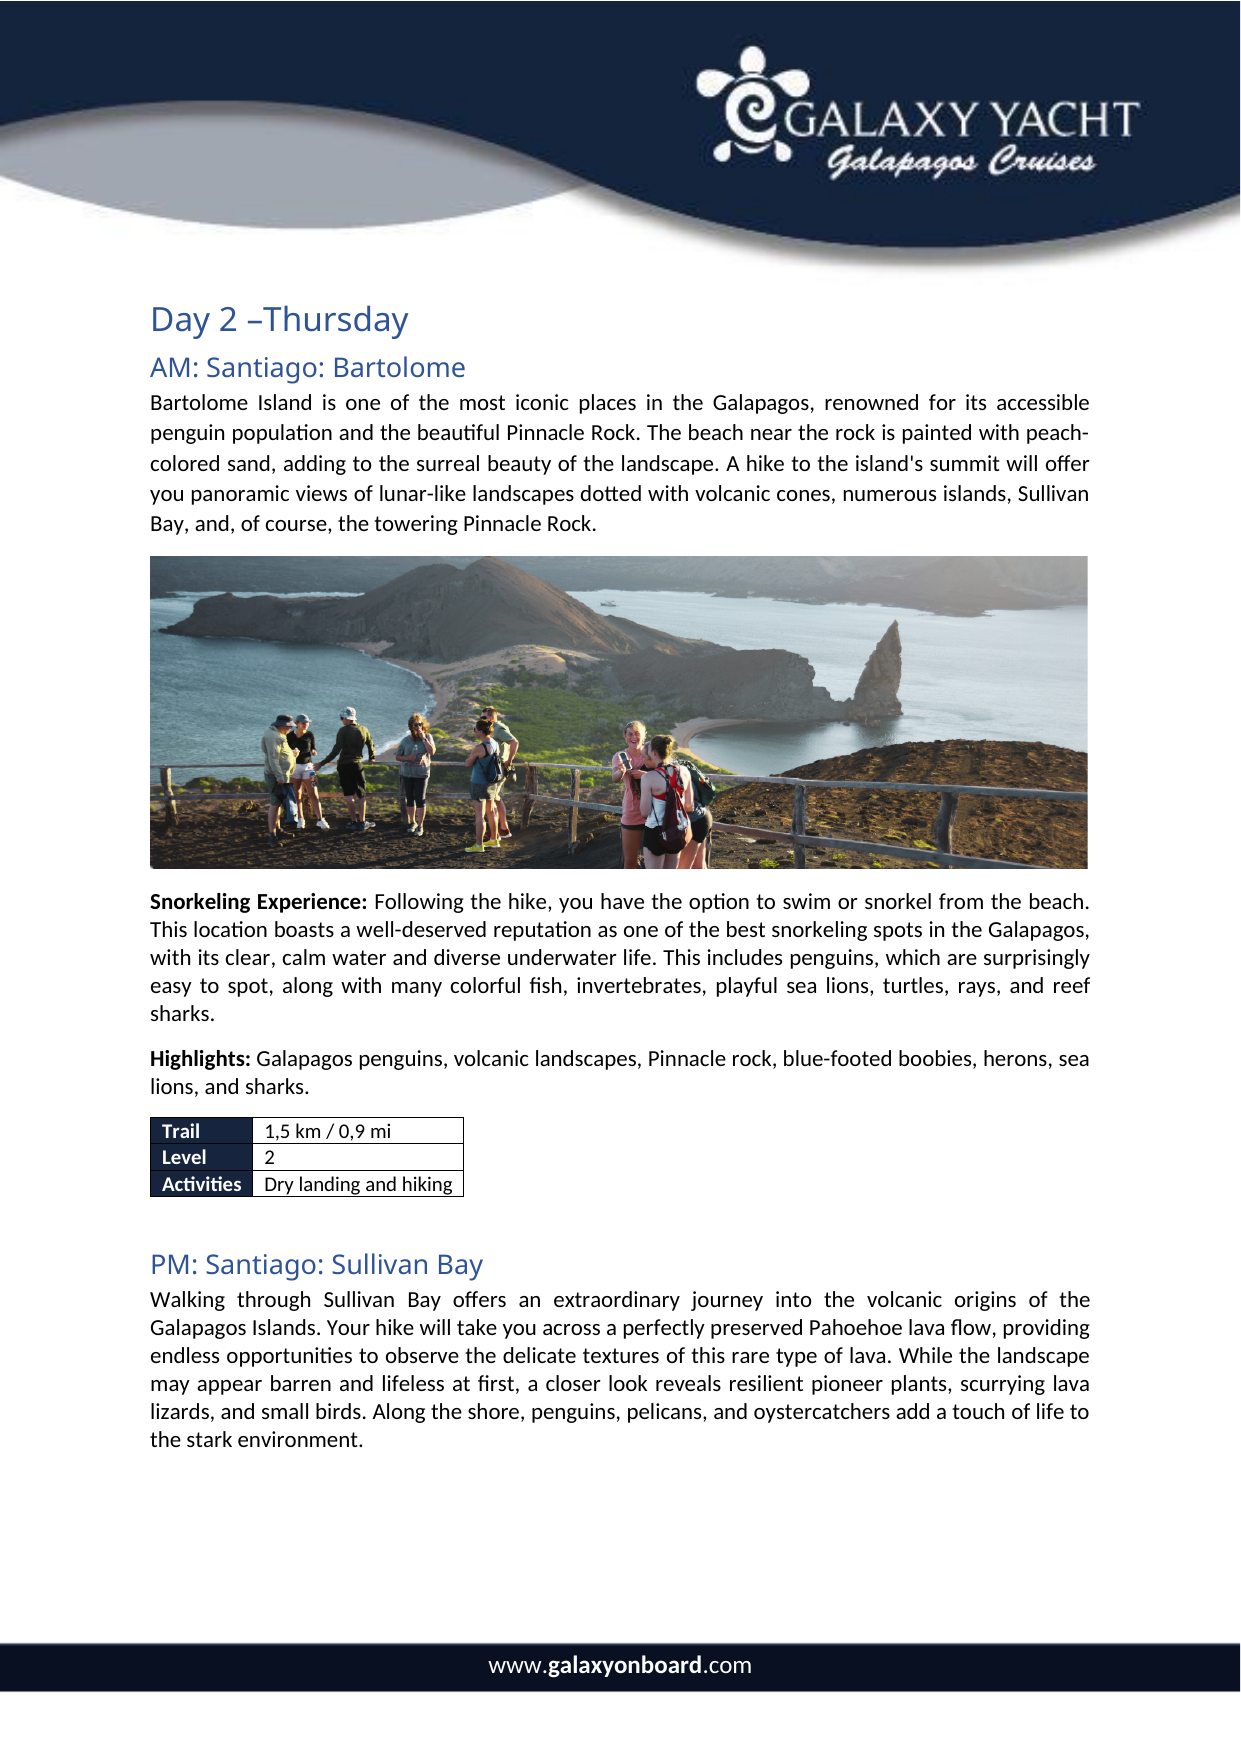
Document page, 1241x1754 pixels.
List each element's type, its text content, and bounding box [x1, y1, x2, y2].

table_cell Dry landing and hiking [253, 1171, 463, 1196]
subtitle PM: Santiago: Sullivan Bay [150, 1245, 1090, 1282]
subtitle AM: Santiago: Bartolome [150, 348, 1090, 385]
picture [0, 1604, 1241, 1732]
table_cell 2 [253, 1144, 463, 1170]
text Bartolome Island is one of the most iconic places in the Galapagos, renowned for its accessible penguin population and the beautiful Pinnacle Rock. The beach near the rock is painted with peach-colored sand, adding to the surreal beauty of the landscape. A hike to the island's summit will offer you panoramic views of lunar-like landscapes dotted with volcanic cones, numerous islands, Sullivan Bay, and, of course, the towering Pinnacle Rock. [150, 388, 1090, 537]
text Walking through Sullivan Bay offers an extraordinary journey into the volcanic origins of the Galapagos Islands. Your hike will take you across a perfectly preserved Pahoehoe lava flow, providing endless opportunities to observe the delicate textures of this rare type of lava. While the landscape may appear barren and lifeless at first, a closer look reveals resilient pioneer plants, scurrying lava lizards, and small birds. Along the shore, penguins, pelicans, and oystercatchers add a touch of life to the stark environment. [150, 1285, 1090, 1453]
table_cell Activities [151, 1171, 252, 1196]
picture [0, 1, 1241, 304]
table_header 1,5 km / 0,9 mi [253, 1118, 463, 1143]
text Highlights: Galapagos penguins, volcanic landscapes, Pinnacle rock, blue-footed boobies, herons, sea lions, and sharks. [150, 1044, 1090, 1100]
subtitle Day 2 –Thursday [150, 295, 1090, 341]
text Snorkeling Experience: Following the hike, you have the option to swim or snorkel from the beach. This location boasts a well-deserved reputation as one of the best snorkeling spots in the Galapagos, with its clear, calm water and diverse underwater life. This includes penguins, which are surprisingly easy to spot, along with many colorful fish, invertebrates, playful sea lions, turtles, rays, and reef sharks. [150, 887, 1090, 1027]
picture [150, 556, 1088, 869]
table_cell Level [151, 1144, 252, 1170]
table_header Trail [151, 1118, 252, 1143]
